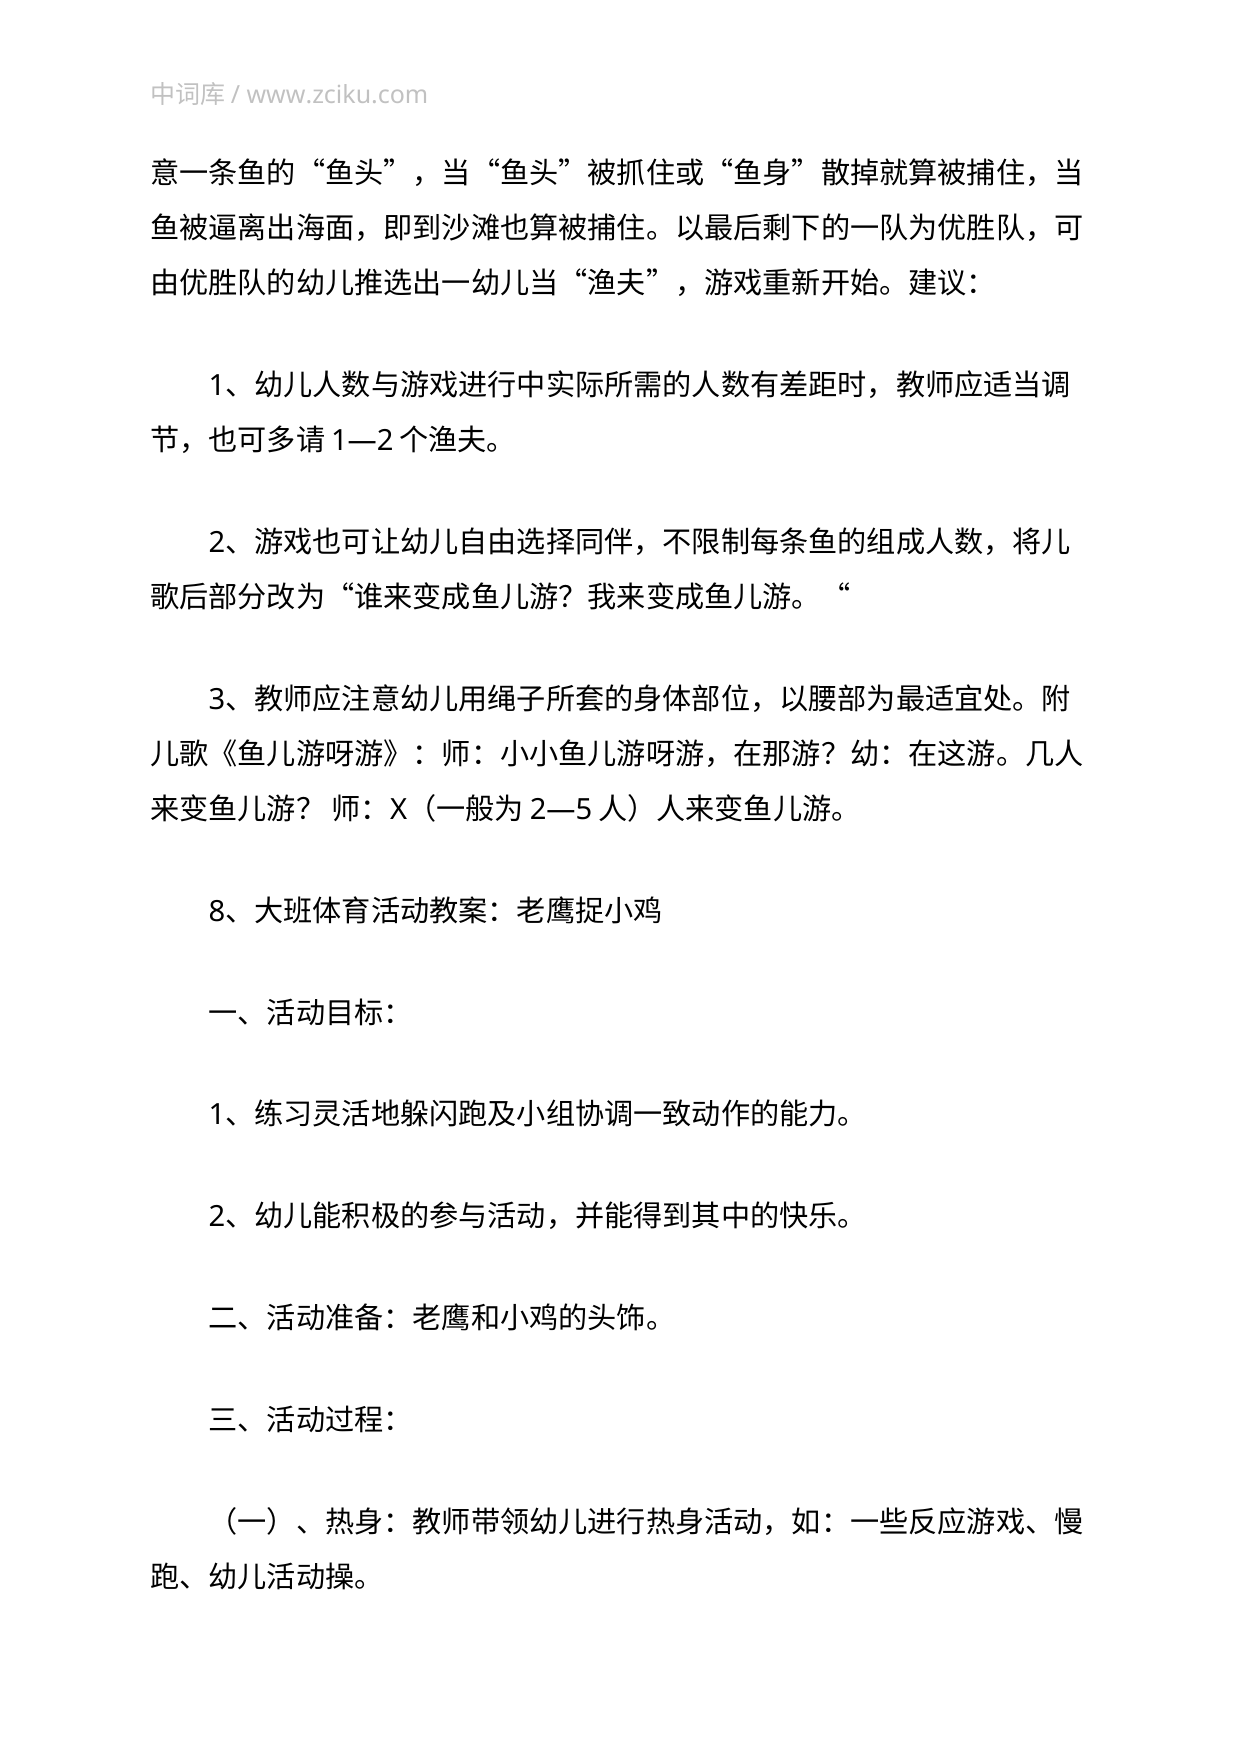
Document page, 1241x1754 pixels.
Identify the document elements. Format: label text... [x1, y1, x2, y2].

text 1、练习灵活地躲闪跑及小组协调一致动作的能力。 [150, 1091, 1090, 1133]
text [150, 150, 1090, 302]
text 二、活动准备：老鹰和小鸡的头饰。 [150, 1295, 1090, 1337]
text 2、幼儿能积极的参与活动，并能得到其中的快乐。 [150, 1193, 1090, 1235]
text 三、活动过程： [150, 1397, 1090, 1439]
text 3、教师应注意幼儿用绳子所套的身体部位，以腰部为最适宜处。附儿歌《鱼儿游呀游》：师：小小鱼儿游呀游，在那游？幼：在这游。几人来变鱼儿游？ 师：X（一般为2—5人）人来变鱼儿游。 [150, 675, 1090, 828]
text 1、幼儿人数与游戏进行中实际所需的人数有差距时，教师应适当调节，也可多请1—2个渔夫。 [150, 362, 1090, 459]
text 8、大班体育活动教案：老鹰捉小鸡 [150, 887, 1090, 929]
text （一）、热身：教师带领幼儿进行热身活动，如：一些反应游戏、慢跑、幼儿活动操。 [150, 1498, 1090, 1596]
text 一、活动目标： [150, 989, 1090, 1031]
text 2、游戏也可让幼儿自由选择同伴，不限制每条鱼的组成人数，将儿歌后部分改为“谁来变成鱼儿游？我来变成鱼儿游。“ [150, 518, 1090, 616]
